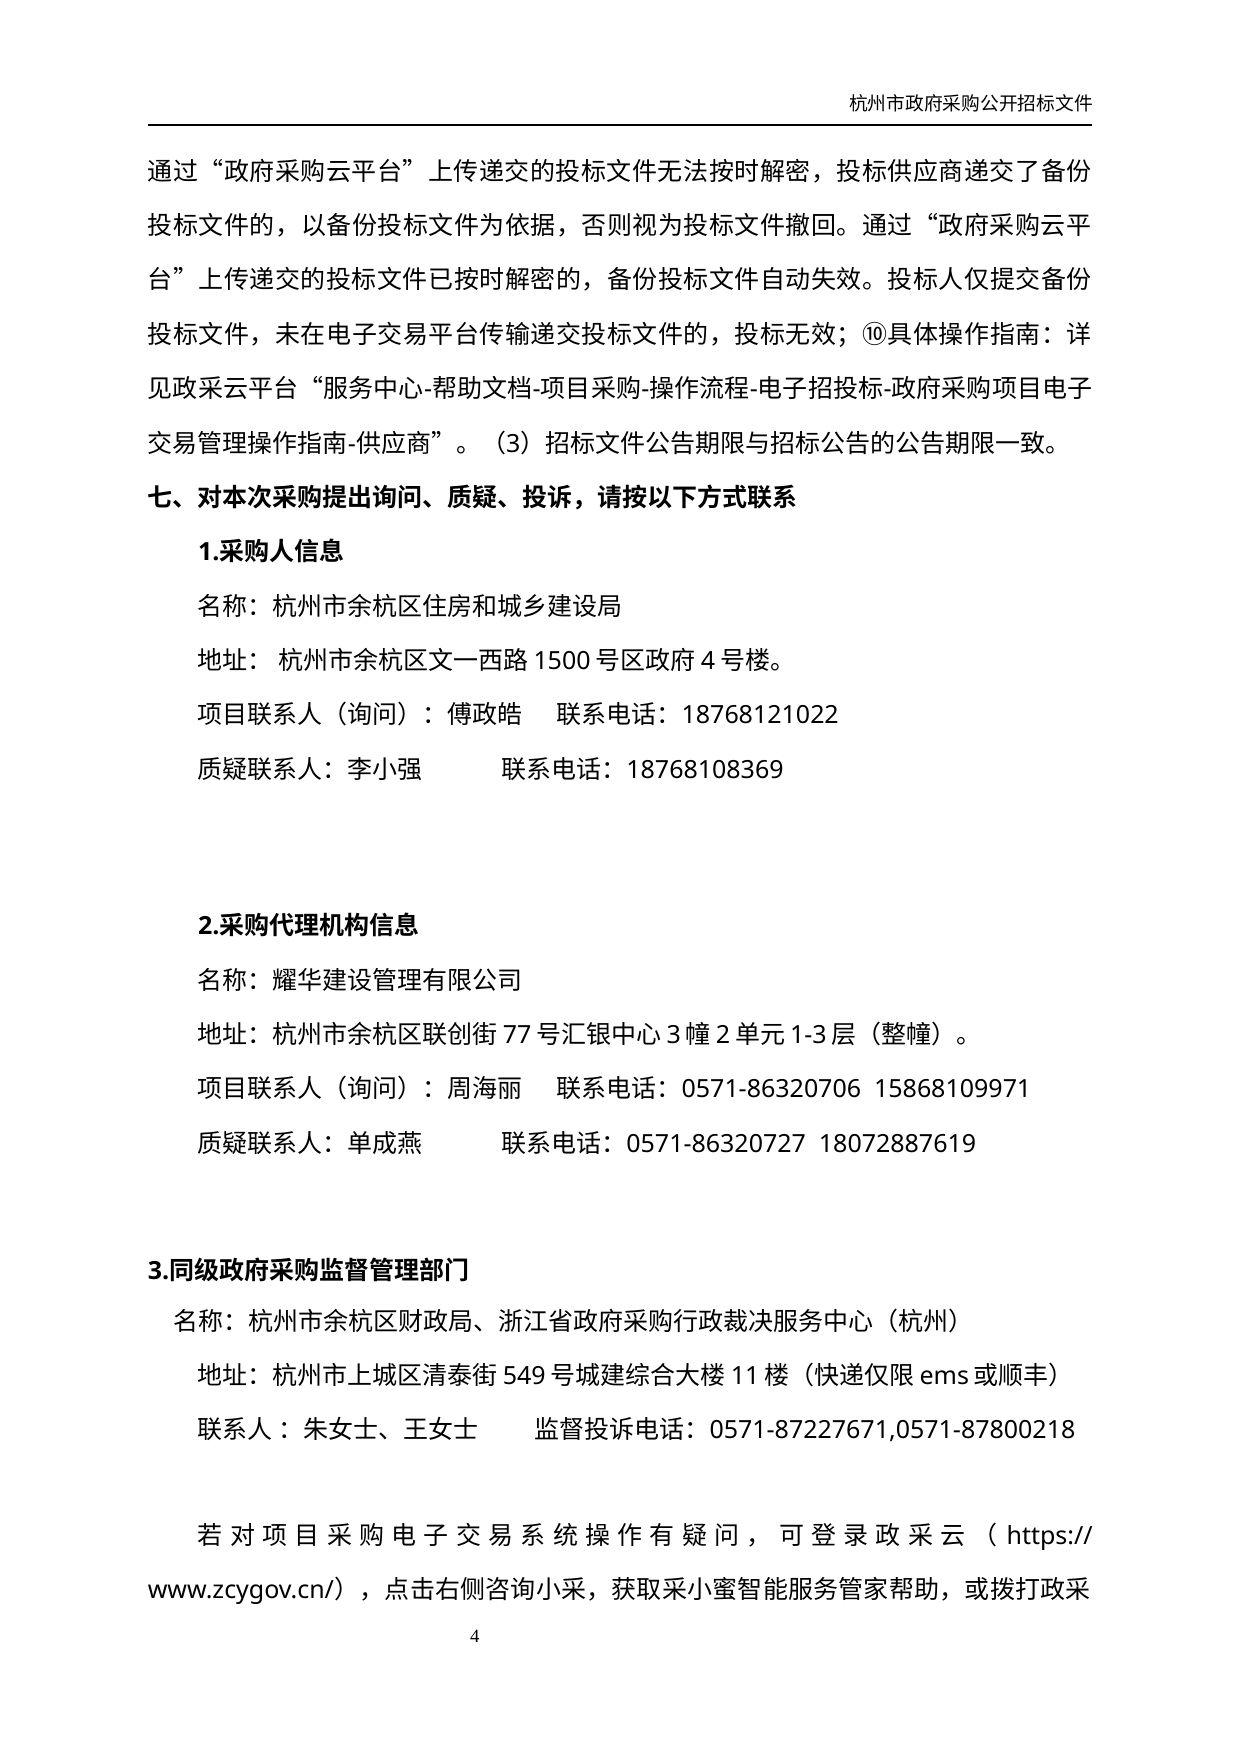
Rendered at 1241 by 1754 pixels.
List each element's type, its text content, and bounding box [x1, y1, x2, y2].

text 项目联系人（询问）：傅政皓 联系电话：18768121022 [148, 695, 1092, 731]
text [148, 1515, 1092, 1606]
text 3.同级政府采购监督管理部门 [148, 1251, 1092, 1287]
text 名称：杭州市余杭区住房和城乡建设局 [148, 586, 1092, 622]
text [148, 151, 1092, 459]
text 地址：杭州市余杭区联创街77号汇银中心3幢2单元1-3层（整幢）。 [148, 1014, 1092, 1051]
text 名称：耀华建设管理有限公司 [148, 960, 1092, 996]
text 1.采购人信息 [148, 532, 1092, 568]
text 联系人 ：朱女士、王女士 监督投诉电话：0571-87227671,0571-87800218 [148, 1410, 1092, 1446]
text 项目联系人（询问）：周海丽 联系电话：0571-86320706 15868109971 [148, 1069, 1092, 1105]
text 地址：杭州市上城区清泰街549号城建综合大楼11楼（快递仅限ems或顺丰） [148, 1356, 1092, 1392]
text 2.采购代理机构信息 [148, 906, 1092, 942]
text 名称：杭州市余杭区财政局、浙江省政府采购行政裁决服务中心（杭州） [148, 1301, 1092, 1337]
text 质疑联系人：李小强 联系电话：18768108369 [148, 749, 1092, 786]
text 质疑联系人：单成燕 联系电话：0571-86320727 18072887619 [148, 1123, 1092, 1159]
text 地址： 杭州市余杭区文一西路1500号区政府4号楼。 [148, 641, 1092, 677]
text 七、对本次采购提出询问、质疑、投诉，请按以下方式联系 [148, 477, 1092, 514]
